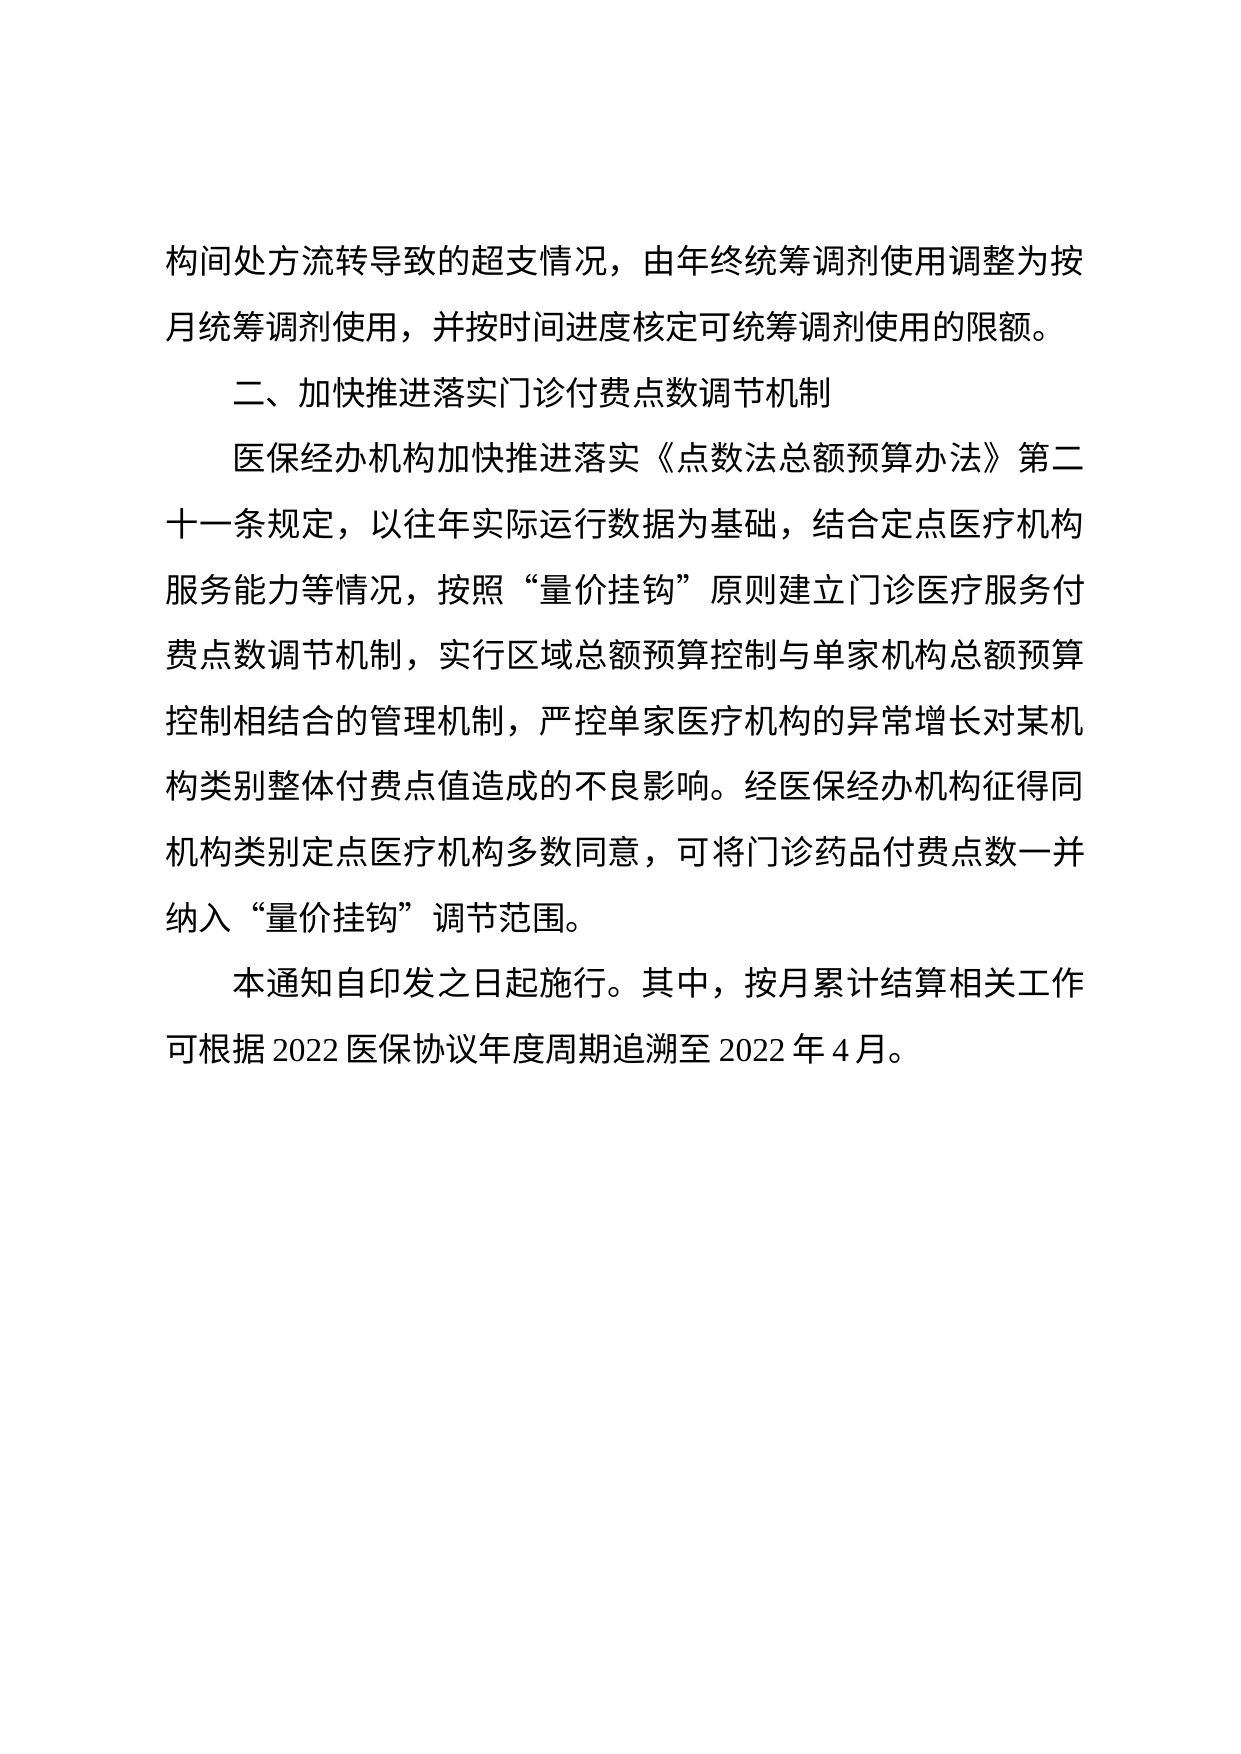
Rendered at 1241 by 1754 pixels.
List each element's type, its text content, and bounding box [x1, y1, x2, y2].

text 本通知自印发之日起施行。其中，按月累计结算相关工作可根据2022医保协议年度周期追溯至2022年4月。 [165, 948, 1087, 1080]
text 医保经办机构加快推进落实《点数法总额预算办法》第二十一条规定，以往年实际运行数据为基础，结合定点医疗机构服务能力等情况，按照“量价挂钩”原则建立门诊医疗服务付费点数调节机制，实行区域总额预算控制与单家机构总额预算控制相结合的管理机制，严控单家医疗机构的异常增长对某机构类别整体付费点值造成的不良影响。经医保经办机构征得同机构类别定点医疗机构多数同意，可将门诊药品付费点数一并纳入“量价挂钩”调节范围。 [165, 423, 1087, 948]
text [165, 227, 1087, 358]
text 二、加快推进落实门诊付费点数调节机制 [165, 358, 1087, 423]
